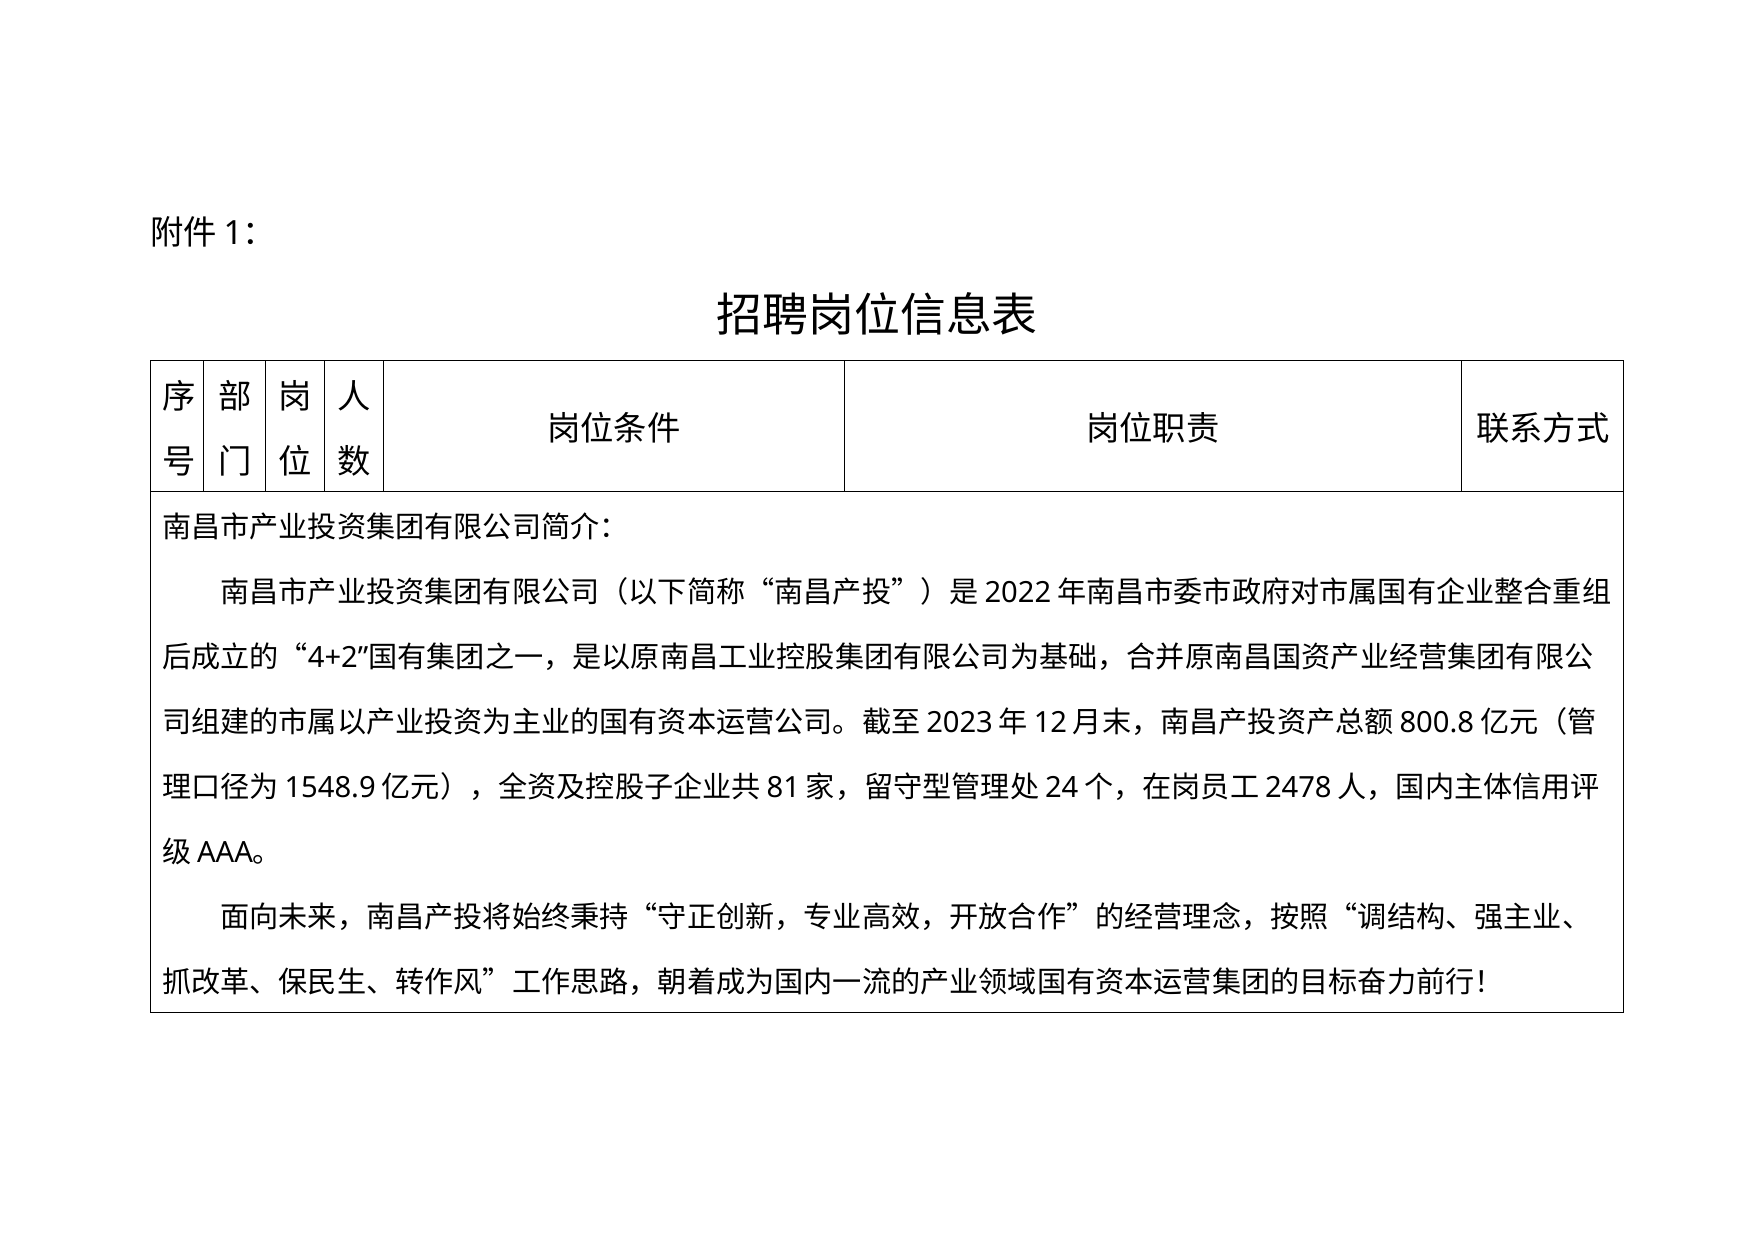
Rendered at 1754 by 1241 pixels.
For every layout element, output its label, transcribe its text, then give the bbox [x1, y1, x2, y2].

table_header 岗位 [266, 361, 324, 491]
table_header 人数 [325, 361, 383, 491]
table_header 岗位条件 [384, 361, 844, 491]
table_cell 南昌市产业投资集团有限公司简介： 南昌市产业投资集团有限公司（以下简称“南昌产投”）是2022年南昌市委市政府对市属国有企业整合重组后成立的“4+2”国有集团之一，是以原南昌工业控股集团有限公司为基础，合并原南昌国资产业经营集团有限公司组建的市属以产业投资为主业的国有资本运营公司。截至2023年12月末，南昌产投资产总额800.8亿元（管理口径为1548.9亿元），全资及控股子企业共81家，留守型管理处24个，在岗员工2478人，国内主体信用评级AAA。 面向未来，南昌产投将始终秉持“守正创新，专业高效，开放合作”的经营理念，按照“调结构、强主业、抓改革、保民生、转作风”工作思路，朝着成为国内一流的产业领域国有资本运营集团的目标奋力前行！ [151, 492, 1623, 1012]
table_header 部门 [204, 361, 265, 491]
text 附件1： [150, 198, 1604, 263]
table_header 序号 [151, 361, 203, 491]
table_header 联系方式 [1462, 361, 1623, 491]
table_header 岗位职责 [845, 361, 1461, 491]
text 招聘岗位信息表 [150, 263, 1604, 360]
